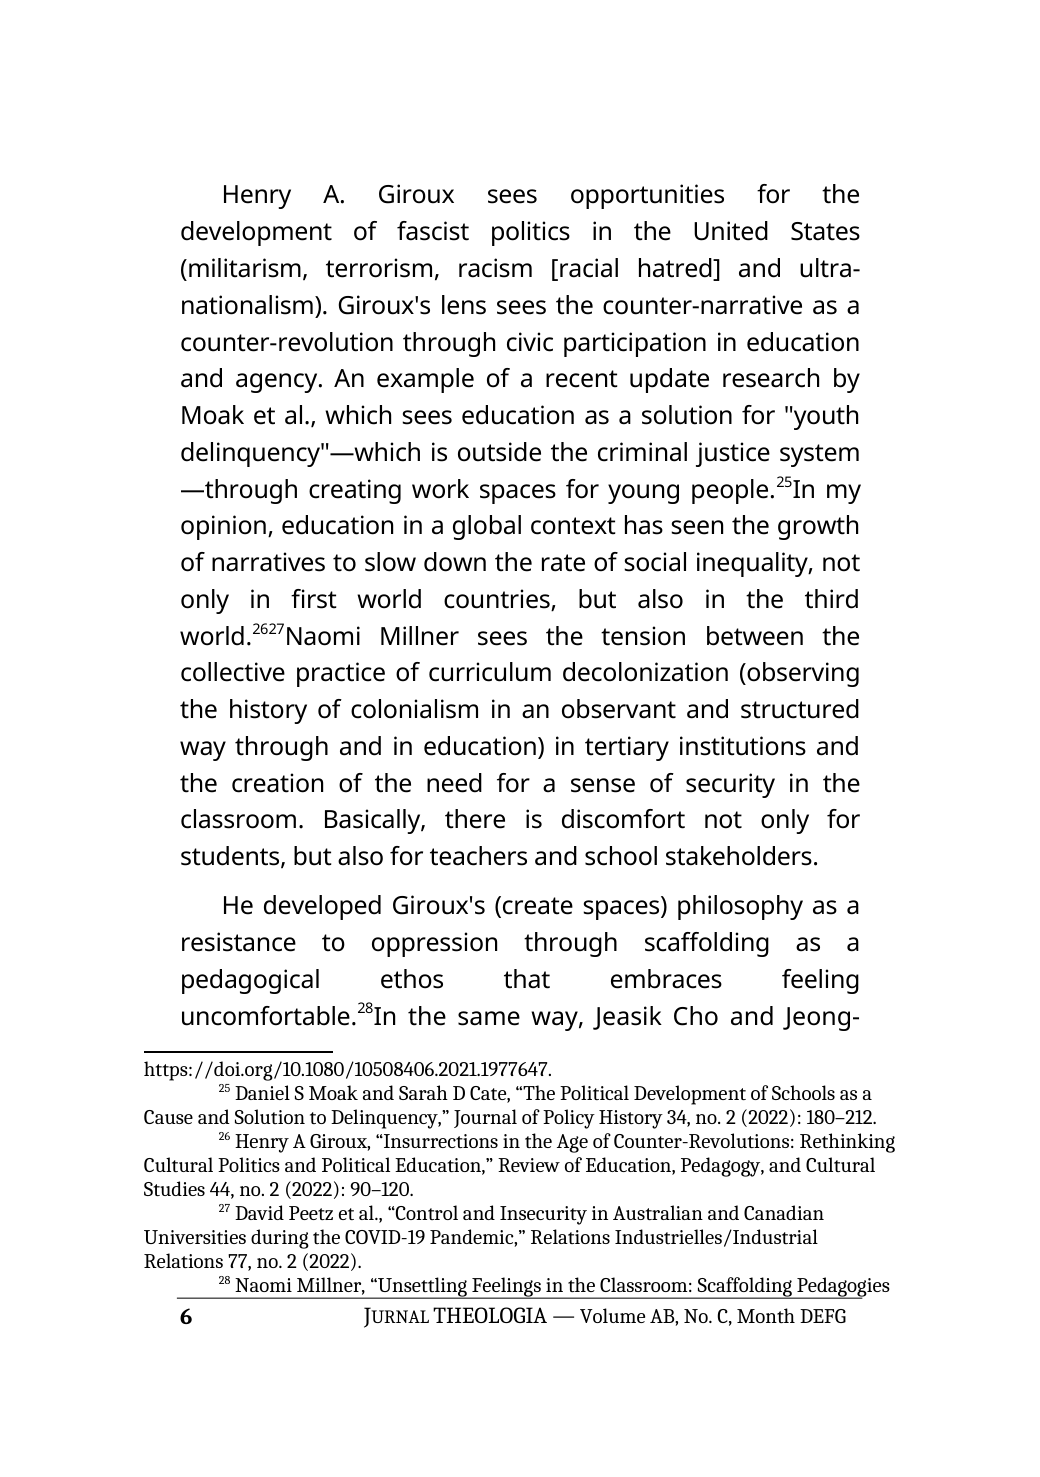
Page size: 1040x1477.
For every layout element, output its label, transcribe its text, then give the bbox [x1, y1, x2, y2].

text He developed Giroux's (create spaces) philosophy as a resistance to oppression through scaffolding as a pedagogical ethos that embraces feeling uncomfortable.In the same way, Jeasik Cho and Jeong-Hee Kim talk about affective knowledge in the form of (feeling) or sense of compassion at school. Why do feelings of anger arise over the suffering of others (pro-social). Anger as compassion for the alienation, the removal of the "other." Anger as something impersonal and defensive—in this case—is an ontological-pedagogical virtue. [180, 888, 861, 1032]
text Henry A. Giroux sees opportunities for the development of fascist politics in the United States (militarism, terrorism, racism [racial hatred] and ultra-nationalism). Giroux's lens sees the counter-narrative as a counter-revolution through civic participation in education and agency. An example of a recent update research by Moak et al., which sees education as a solution for "youth delinquency"—which is outside the criminal justice system—through creating work spaces for young people.In my opinion, education in a global context has seen the growth of narratives to slow down the rate of social inequality, not only in first world countries, but also in the third world.Naomi Millner sees the tension between the collective practice of curriculum decolonization (observing the history of colonialism in an observant and structured way through and in education) in tertiary institutions and the creation of the need for a sense of security in the classroom. Basically, there is discomfort not only for students, but also for teachers and school stakeholders. [180, 177, 861, 873]
